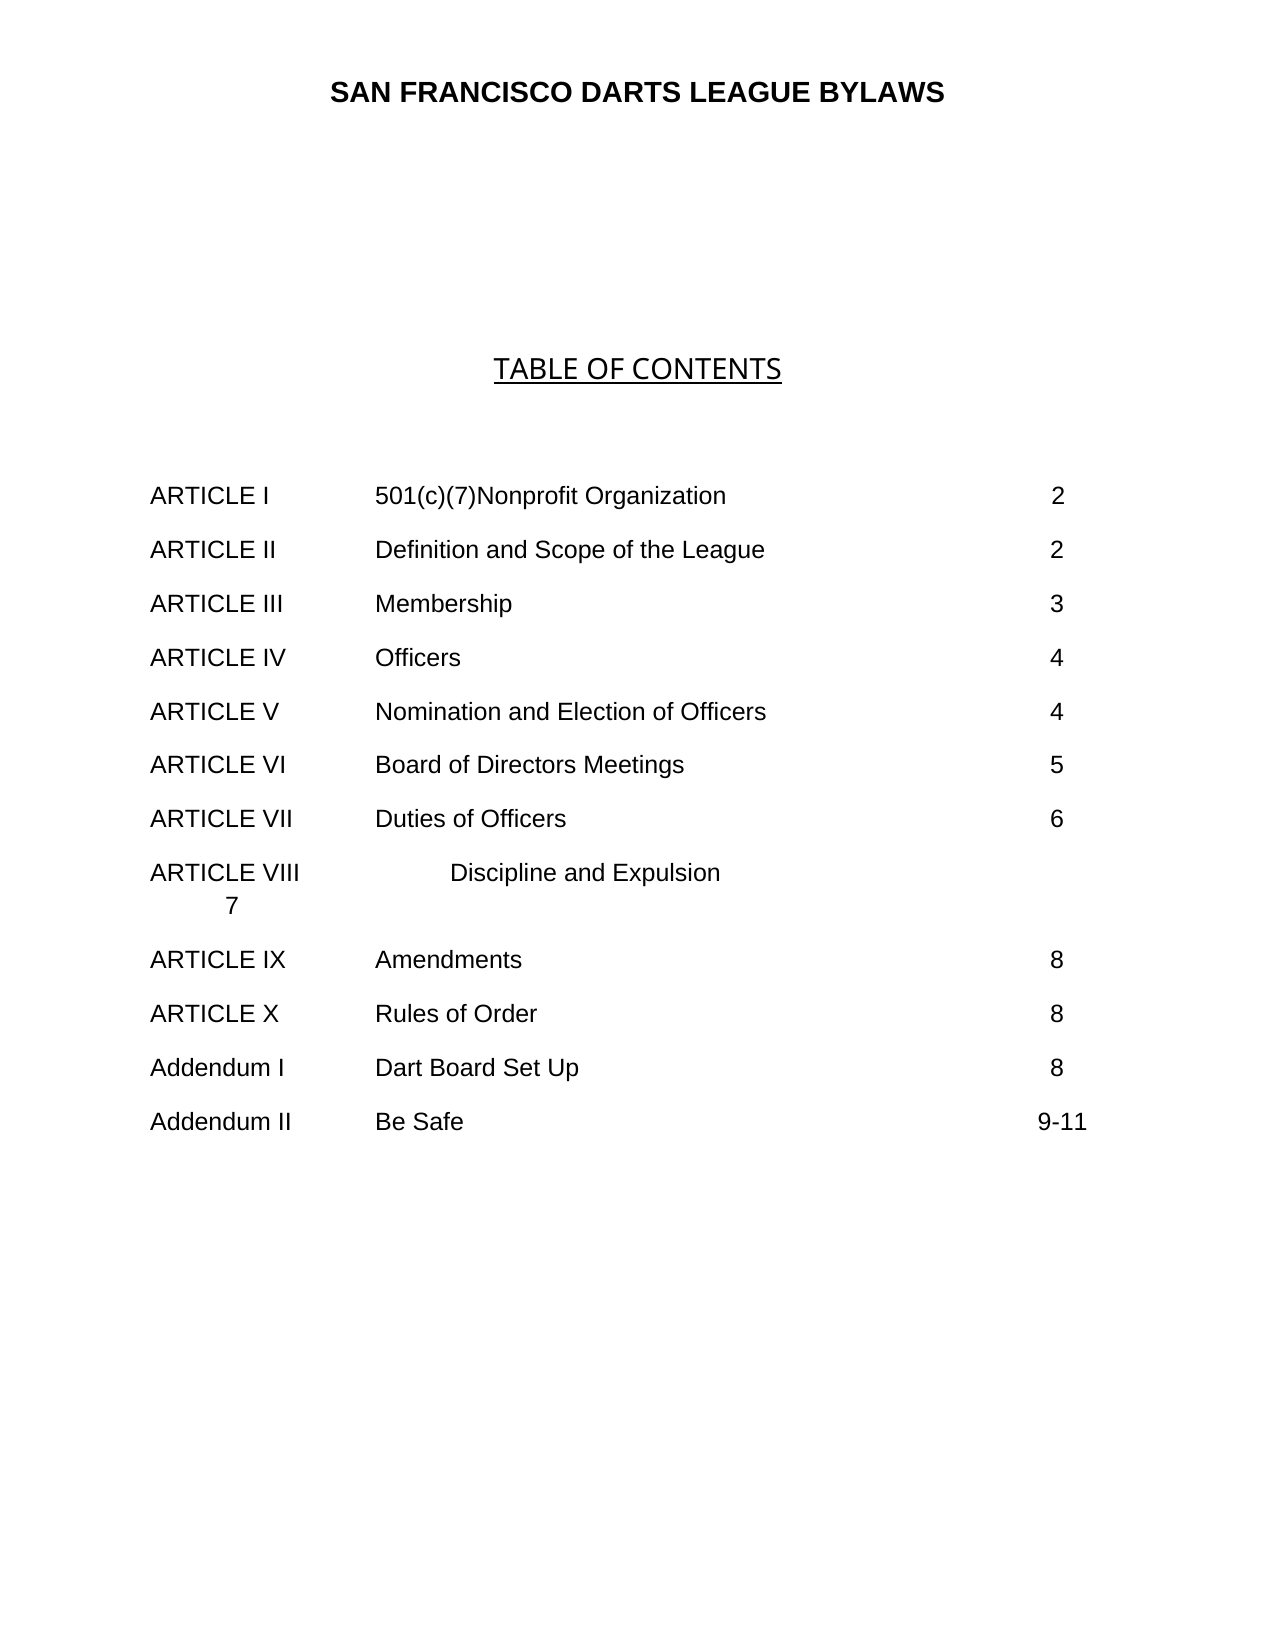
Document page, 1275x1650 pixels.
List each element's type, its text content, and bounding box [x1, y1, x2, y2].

text ARTICLE X Rules of Order 8 [150, 999, 1125, 1028]
text ARTICLE IX Amendments 8 [150, 945, 1125, 974]
text Addendum I Dart Board Set Up 8 [150, 1053, 1125, 1082]
text ARTICLE II Definition and Scope of the League 2 [150, 535, 1125, 564]
text ARTICLE IV Officers 4 [150, 643, 1125, 672]
text ARTICLE VIII Discipline and Expulsion 7 [150, 858, 1125, 920]
text TABLE OF CONTENTS [150, 348, 1125, 388]
text ARTICLE VI Board of Directors Meetings 5 [150, 751, 1125, 779]
text ARTICLE V Nomination and Election of Officers 4 [150, 697, 1125, 725]
text ARTICLE III Membership 3 [150, 589, 1125, 618]
text Addendum II Be Safe 9-11 [150, 1107, 1125, 1168]
text ARTICLE VII Duties of Officers 6 [150, 804, 1125, 833]
text ARTICLE I 501(c)(7)Nonprofit Organization 2 [150, 481, 1125, 510]
